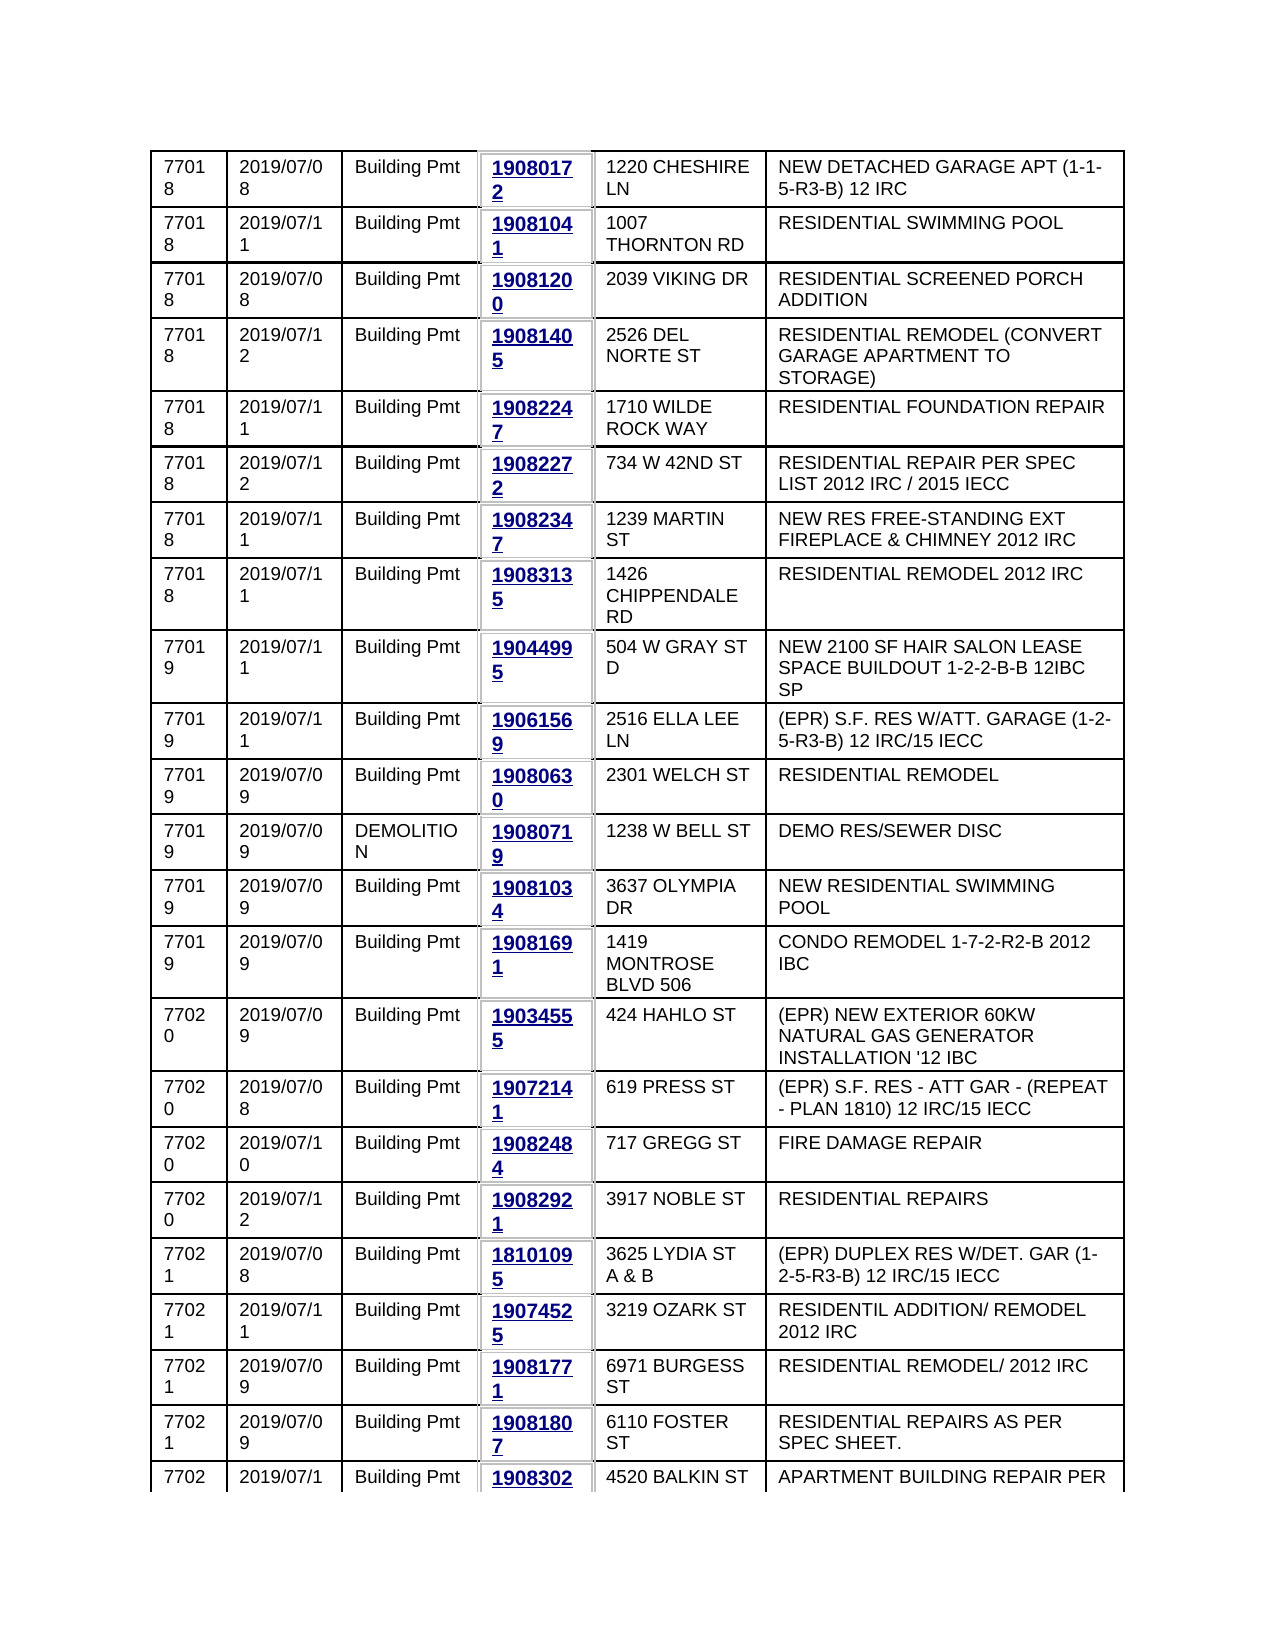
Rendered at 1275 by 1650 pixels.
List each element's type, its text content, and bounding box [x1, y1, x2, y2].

table_cell 4520 BALKIN ST [596, 1462, 765, 1492]
table_cell RESIDENTIAL REPAIRS [767, 1183, 1123, 1237]
table_cell 19082484 [482, 1130, 591, 1181]
table_cell 19082247 [482, 395, 591, 445]
table_cell 2301 WELCH ST [596, 760, 765, 813]
table_cell RESIDENTIL ADDITION/ REMODEL 2012 IRC [767, 1295, 1123, 1348]
table_cell 77019 [152, 704, 226, 758]
table_cell Building Pmt [343, 152, 477, 206]
table_cell 1426 CHIPPENDALE RD [596, 559, 765, 629]
table_cell NEW 2100 SF HAIR SALON LEASE SPACE BUILDOUT 1-2-2-B-B 12IBC SP [767, 631, 1123, 702]
table_cell 2019/07/09 [228, 815, 341, 869]
table_cell 6110 FOSTER ST [596, 1406, 765, 1460]
table_cell 2019/07/11 [228, 503, 341, 557]
table_cell 2019/07/08 [228, 1239, 341, 1293]
table_cell 77021 [152, 1406, 226, 1460]
table_cell 77021 [152, 1351, 226, 1404]
table_cell 19081807 [482, 1409, 591, 1460]
table_cell Building Pmt [343, 1128, 477, 1181]
table_cell 2019/07/11 [228, 559, 341, 629]
table_cell 77020 [152, 1183, 226, 1237]
table_cell RESIDENTIAL REMODEL/ 2012 IRC [767, 1351, 1123, 1404]
table_cell 77018 [152, 503, 226, 557]
table_cell 717 GREGG ST [596, 1128, 765, 1181]
table_cell DEMOLITION [343, 815, 477, 869]
table_cell 77018 [152, 208, 226, 261]
table_cell Building Pmt [343, 208, 477, 261]
table_cell 77021 [152, 1462, 226, 1492]
table_cell 19081200 [482, 266, 591, 317]
table_cell 19082347 [482, 506, 591, 557]
table_cell Building Pmt [343, 1351, 477, 1404]
table_cell 2019/07/08 [228, 152, 341, 206]
table_cell 77019 [152, 815, 226, 869]
table_cell Building Pmt [343, 319, 477, 390]
table_cell 3917 NOBLE ST [596, 1183, 765, 1237]
table_cell 77018 [152, 392, 226, 445]
table_cell Building Pmt [343, 631, 477, 702]
table_cell Building Pmt [343, 760, 477, 813]
table_cell (EPR) NEW EXTERIOR 60KW NATURAL GAS GENERATOR INSTALLATION '12 IBC [767, 999, 1123, 1070]
table_cell Building Pmt [343, 1239, 477, 1293]
table_cell 77019 [152, 871, 226, 925]
table_cell Building Pmt [343, 264, 477, 317]
table_cell 2019/07/11 [228, 631, 341, 702]
table_cell 2019/07/11 [228, 1295, 341, 1348]
table_cell 77020 [152, 999, 226, 1070]
table_cell 2019/07/09 [228, 999, 341, 1070]
table_cell DEMO RES/SEWER DISC [767, 815, 1123, 869]
table_cell 77020 [152, 1072, 226, 1126]
table_cell 19081691 [482, 930, 591, 997]
table_cell 77019 [152, 927, 226, 997]
table_cell 19034555 [482, 1002, 591, 1070]
table_cell 19080630 [482, 762, 591, 813]
table_cell (EPR) DUPLEX RES W/DET. GAR (1-2-5-R3-B) 12 IRC/15 IECC [767, 1239, 1123, 1293]
table_cell 2019/07/09 [228, 760, 341, 813]
table_cell 2019/07/12 [228, 448, 341, 501]
table_cell 2019/07/08 [228, 264, 341, 317]
table_cell 2019/07/11 [228, 704, 341, 758]
table_cell 77018 [152, 152, 226, 206]
table_cell 19082921 [482, 1186, 591, 1237]
table_cell 19081041 [482, 211, 591, 261]
table_cell Building Pmt [343, 871, 477, 925]
table_cell 77018 [152, 559, 226, 629]
table_cell Building Pmt [343, 1406, 477, 1460]
table_cell Building Pmt [343, 1295, 477, 1348]
table_cell 424 HAHLO ST [596, 999, 765, 1070]
table_cell Building Pmt [343, 503, 477, 557]
table_cell 2019/07/11 [228, 208, 341, 261]
table_cell Building Pmt [343, 1462, 477, 1492]
table_cell NEW DETACHED GARAGE APT (1-1-5-R3-B) 12 IRC [767, 152, 1123, 206]
table_cell 6971 BURGESS ST [596, 1351, 765, 1404]
table_cell CONDO REMODEL 1-7-2-R2-B 2012 IBC [767, 927, 1123, 997]
table_cell RESIDENTIAL SWIMMING POOL [767, 208, 1123, 261]
table_cell 2039 VIKING DR [596, 264, 765, 317]
table_cell 2019/07/10 [228, 1128, 341, 1181]
table_cell RESIDENTIAL SCREENED PORCH ADDITION [767, 264, 1123, 317]
table_cell 2019/07/11 [228, 1462, 341, 1492]
table_cell 19081771 [482, 1353, 591, 1404]
table_cell 2019/07/09 [228, 1351, 341, 1404]
table_cell 19083135 [482, 562, 591, 629]
table_cell 619 PRESS ST [596, 1072, 765, 1126]
table_cell 2019/07/09 [228, 871, 341, 925]
table_cell 19074525 [482, 1297, 591, 1348]
table_cell NEW RESIDENTIAL SWIMMING POOL [767, 871, 1123, 925]
table_cell Building Pmt [343, 927, 477, 997]
table_cell 77018 [152, 448, 226, 501]
table_cell Building Pmt [343, 392, 477, 445]
table_cell 19082272 [482, 450, 591, 501]
table_cell 19080172 [482, 155, 591, 206]
table_cell RESIDENTIAL REMODEL 2012 IRC [767, 559, 1123, 629]
table_cell 734 W 42ND ST [596, 448, 765, 501]
table_cell 1710 WILDE ROCK WAY [596, 392, 765, 445]
table_cell Building Pmt [343, 448, 477, 501]
table_cell 2019/07/12 [228, 319, 341, 390]
table_cell (EPR) S.F. RES - ATT GAR - (REPEAT - PLAN 1810) 12 IRC/15 IECC [767, 1072, 1123, 1126]
table_cell 19044995 [482, 634, 591, 702]
table_cell RESIDENTIAL REMODEL (CONVERT GARAGE APARTMENT TO STORAGE) [767, 319, 1123, 390]
table_cell 19083022 [482, 1465, 591, 1492]
table_cell 2019/07/12 [228, 1183, 341, 1237]
table_cell RESIDENTIAL REPAIRS AS PER SPEC SHEET. [767, 1406, 1123, 1460]
table_cell 1220 CHESHIRE LN [596, 152, 765, 206]
table_cell 504 W GRAY ST D [596, 631, 765, 702]
table_cell Building Pmt [343, 704, 477, 758]
table_cell 2019/07/09 [228, 1406, 341, 1460]
table_cell 77019 [152, 760, 226, 813]
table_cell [767, 1462, 1123, 1492]
table_cell RESIDENTIAL FOUNDATION REPAIR [767, 392, 1123, 445]
table_cell 1419 MONTROSE BLVD 506 [596, 927, 765, 997]
table_cell 77018 [152, 319, 226, 390]
table_cell 19072141 [482, 1075, 591, 1126]
table_cell 2516 ELLA LEE LN [596, 704, 765, 758]
table_cell 77021 [152, 1295, 226, 1348]
table_cell 2526 DEL NORTE ST [596, 319, 765, 390]
table_cell 3219 OZARK ST [596, 1295, 765, 1348]
table_cell 3637 OLYMPIA DR [596, 871, 765, 925]
table_cell NEW RES FREE-STANDING EXT FIREPLACE & CHIMNEY 2012 IRC [767, 503, 1123, 557]
table_cell 3625 LYDIA ST A & B [596, 1239, 765, 1293]
table_cell 19080719 [482, 818, 591, 869]
table_cell 19081405 [482, 322, 591, 390]
table_cell (EPR) S.F. RES W/ATT. GARAGE (1-2-5-R3-B) 12 IRC/15 IECC [767, 704, 1123, 758]
table_cell 77018 [152, 264, 226, 317]
table_cell 1239 MARTIN ST [596, 503, 765, 557]
table_cell 1007 THORNTON RD [596, 208, 765, 261]
table_cell 77019 [152, 631, 226, 702]
table_cell 77021 [152, 1239, 226, 1293]
table_cell 2019/07/08 [228, 1072, 341, 1126]
table_cell 19061569 [482, 707, 591, 758]
table_cell FIRE DAMAGE REPAIR [767, 1128, 1123, 1181]
table_cell Building Pmt [343, 559, 477, 629]
table_cell 2019/07/11 [228, 392, 341, 445]
table_cell RESIDENTIAL REPAIR PER SPEC LIST 2012 IRC / 2015 IECC [767, 448, 1123, 501]
table_cell Building Pmt [343, 1072, 477, 1126]
table_cell Building Pmt [343, 999, 477, 1070]
table_cell 2019/07/09 [228, 927, 341, 997]
table_cell 18101095 [482, 1242, 591, 1293]
table_cell 77020 [152, 1128, 226, 1181]
table_cell 19081034 [482, 874, 591, 925]
table_cell RESIDENTIAL REMODEL [767, 760, 1123, 813]
table_cell Building Pmt [343, 1183, 477, 1237]
table_cell 1238 W BELL ST [596, 815, 765, 869]
